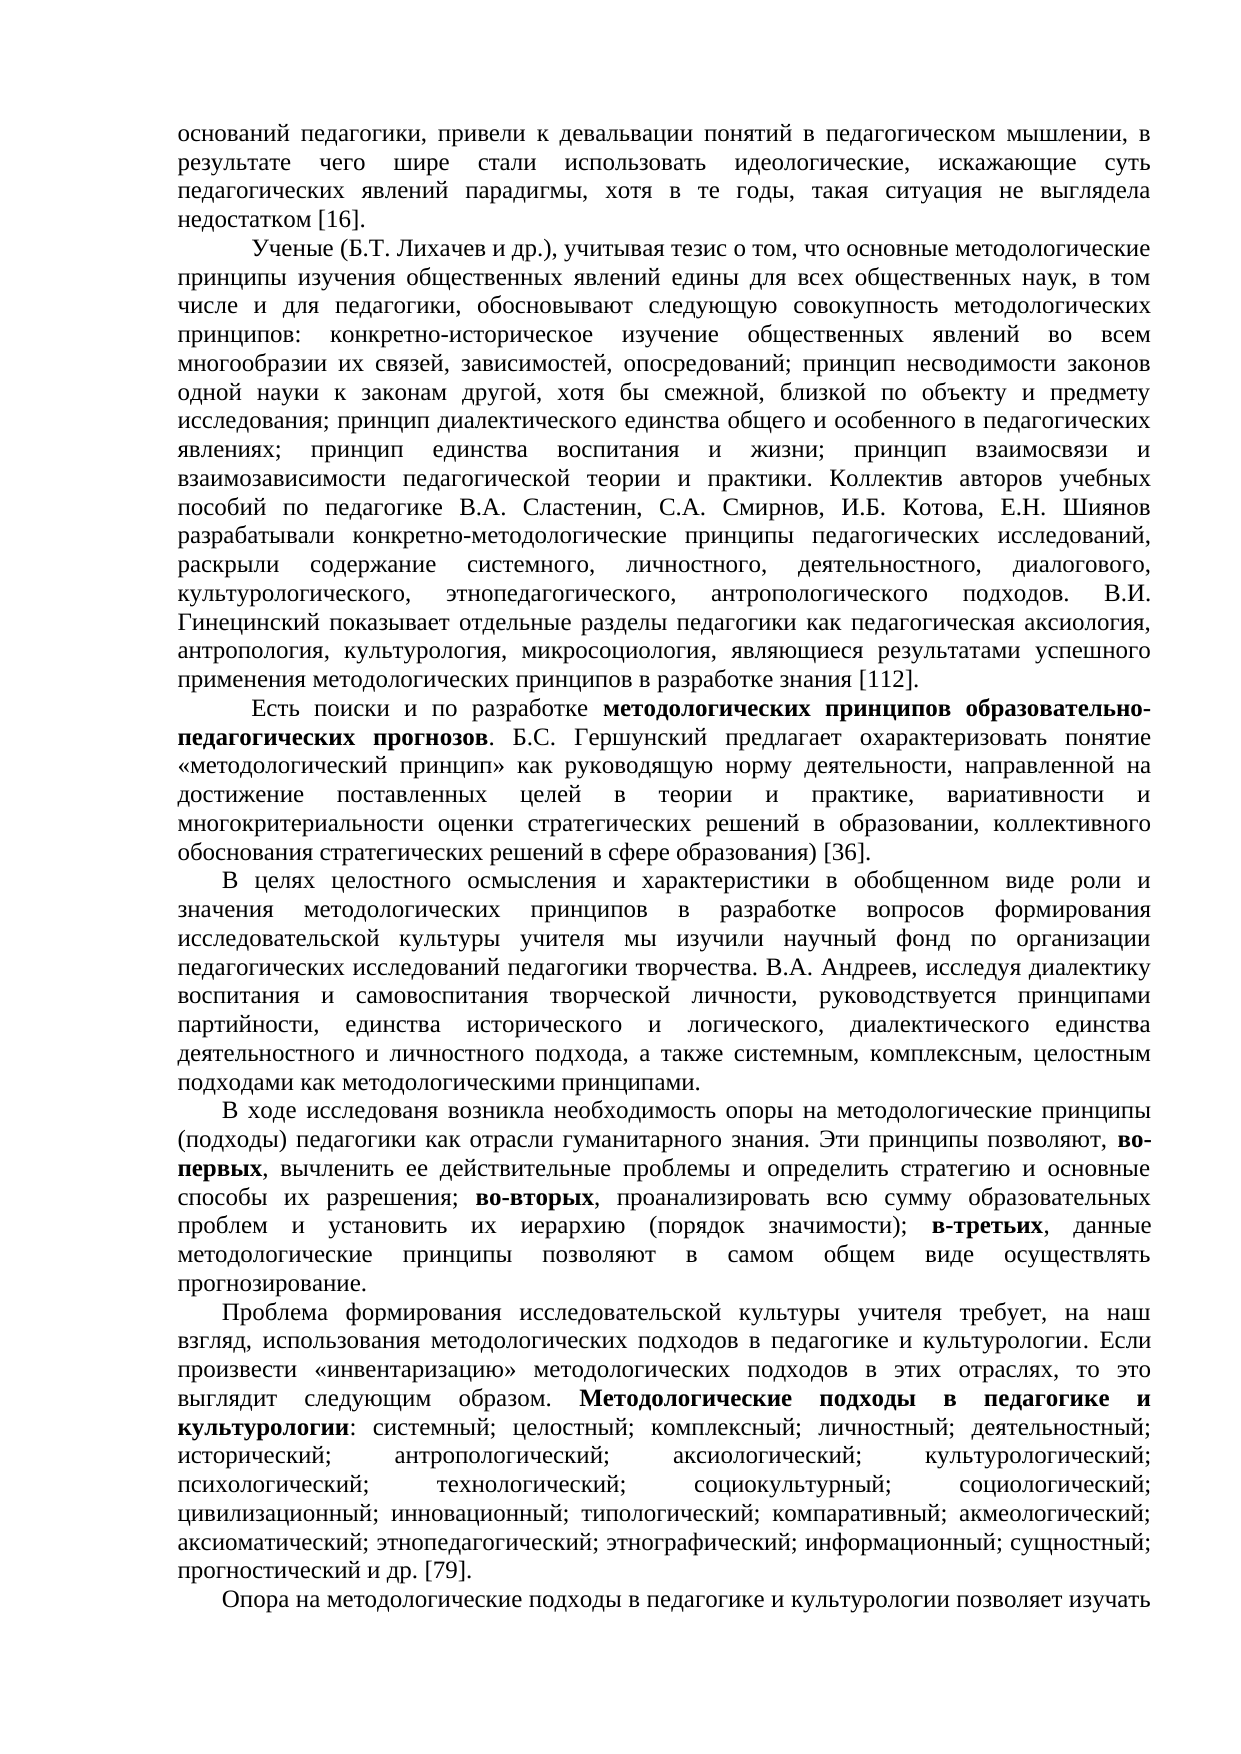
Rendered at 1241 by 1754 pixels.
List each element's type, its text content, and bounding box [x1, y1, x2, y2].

text Есть поиски и по разработке методологических принципов образовательно-педагогических прогнозов. Б.С. Гершунский предлагает охарактеризовать понятие «методологический принцип» как руководящую норму деятельности, направленной на достижение поставленных целей в теории и практике, вариативности и многокритериальности оценки стратегических решений в образовании, коллективного обоснования стратегических решений в сфере образования) [36]. [177, 693, 1152, 866]
text В ходе исследованя возникла необходимость опоры на методологические принципы (подходы) педагогики как отрасли гуманитарного знания. Эти принципы позволяют, во-первых, вычленить ее действительные проблемы и определить стратегию и основные способы их разрешения; во-вторых, проанализировать всю сумму образовательных проблем и установить их иерархию (порядок значимости); в-третьих, данные методологические принципы позволяют в самом общем виде осуществлять прогнозирование. [177, 1096, 1152, 1297]
text В целях целостного осмысления и характеристики в обобщенном виде роли и значения методологических принципов в разработке вопросов формирования исследовательской культуры учителя мы изучили научный фонд по организации педагогических исследований педагогики творчества. В.А. Андреев, исследуя диалектику воспитания и самовоспитания творческой личности, руководствуется принципами партийности, единства исторического и логического, диалектического единства деятельностного и личностного подхода, а также системным, комплексным, целостным подходами как методологическими принципами. [177, 866, 1152, 1096]
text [177, 1584, 1152, 1613]
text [177, 118, 1152, 233]
text Ученые (Б.Т. Лихачев и др.), учитывая тезис о том, что основные методологические принципы изучения общественных явлений едины для всех общественных наук, в том числе и для педагогики, обосновывают следующую совокупность методологических принципов: конкретно-историческое изучение общественных явлений во всем многообразии их связей, зависимостей, опосредований; принцип несводимости законов одной науки к законам другой, хотя бы смежной, близкой по объекту и предмету исследования; принцип диалектического единства общего и особенного в педагогических явлениях; принцип единства воспитания и жизни; принцип взаимосвязи и взаимозависимости педагогической теории и практики. Коллектив авторов учебных пособий по педагогике В.А. Сластенин, С.А. Смирнов, И.Б. Котова, Е.Н. Шиянов разрабатывали конкретно-методологические принципы педагогических исследований, раскрыли содержание системного, личностного, деятельностного, диалогового, культурологического, этнопедагогического, антропологического подходов. В.И. Гинецинский показывает отдельные разделы педагогики как педагогическая аксиология, антропология, культурология, микросоциология, являющиеся результатами успешного применения методологических принципов в разработке знания [112]. [177, 233, 1152, 693]
text Проблема формирования исследовательской культуры учителя требует, на наш взгляд, использования методологических подходов в педагогике и культурологии. Если произвести «инвентаризацию» методологических подходов в этих отраслях, то это выглядит следующим образом. Методологические подходы в педагогике и культурологии: системный; целостный; комплексный; личностный; деятельностный; исторический; антропологический; аксиологический; культурологический; психологический; технологический; социокультурный; социологический; цивилизационный; инновационный; типологический; компаративный; акмеологический; аксиоматический; этнопедагогический; этнографический; информационный; сущностный; прогностический и др. [79]. [177, 1297, 1152, 1584]
